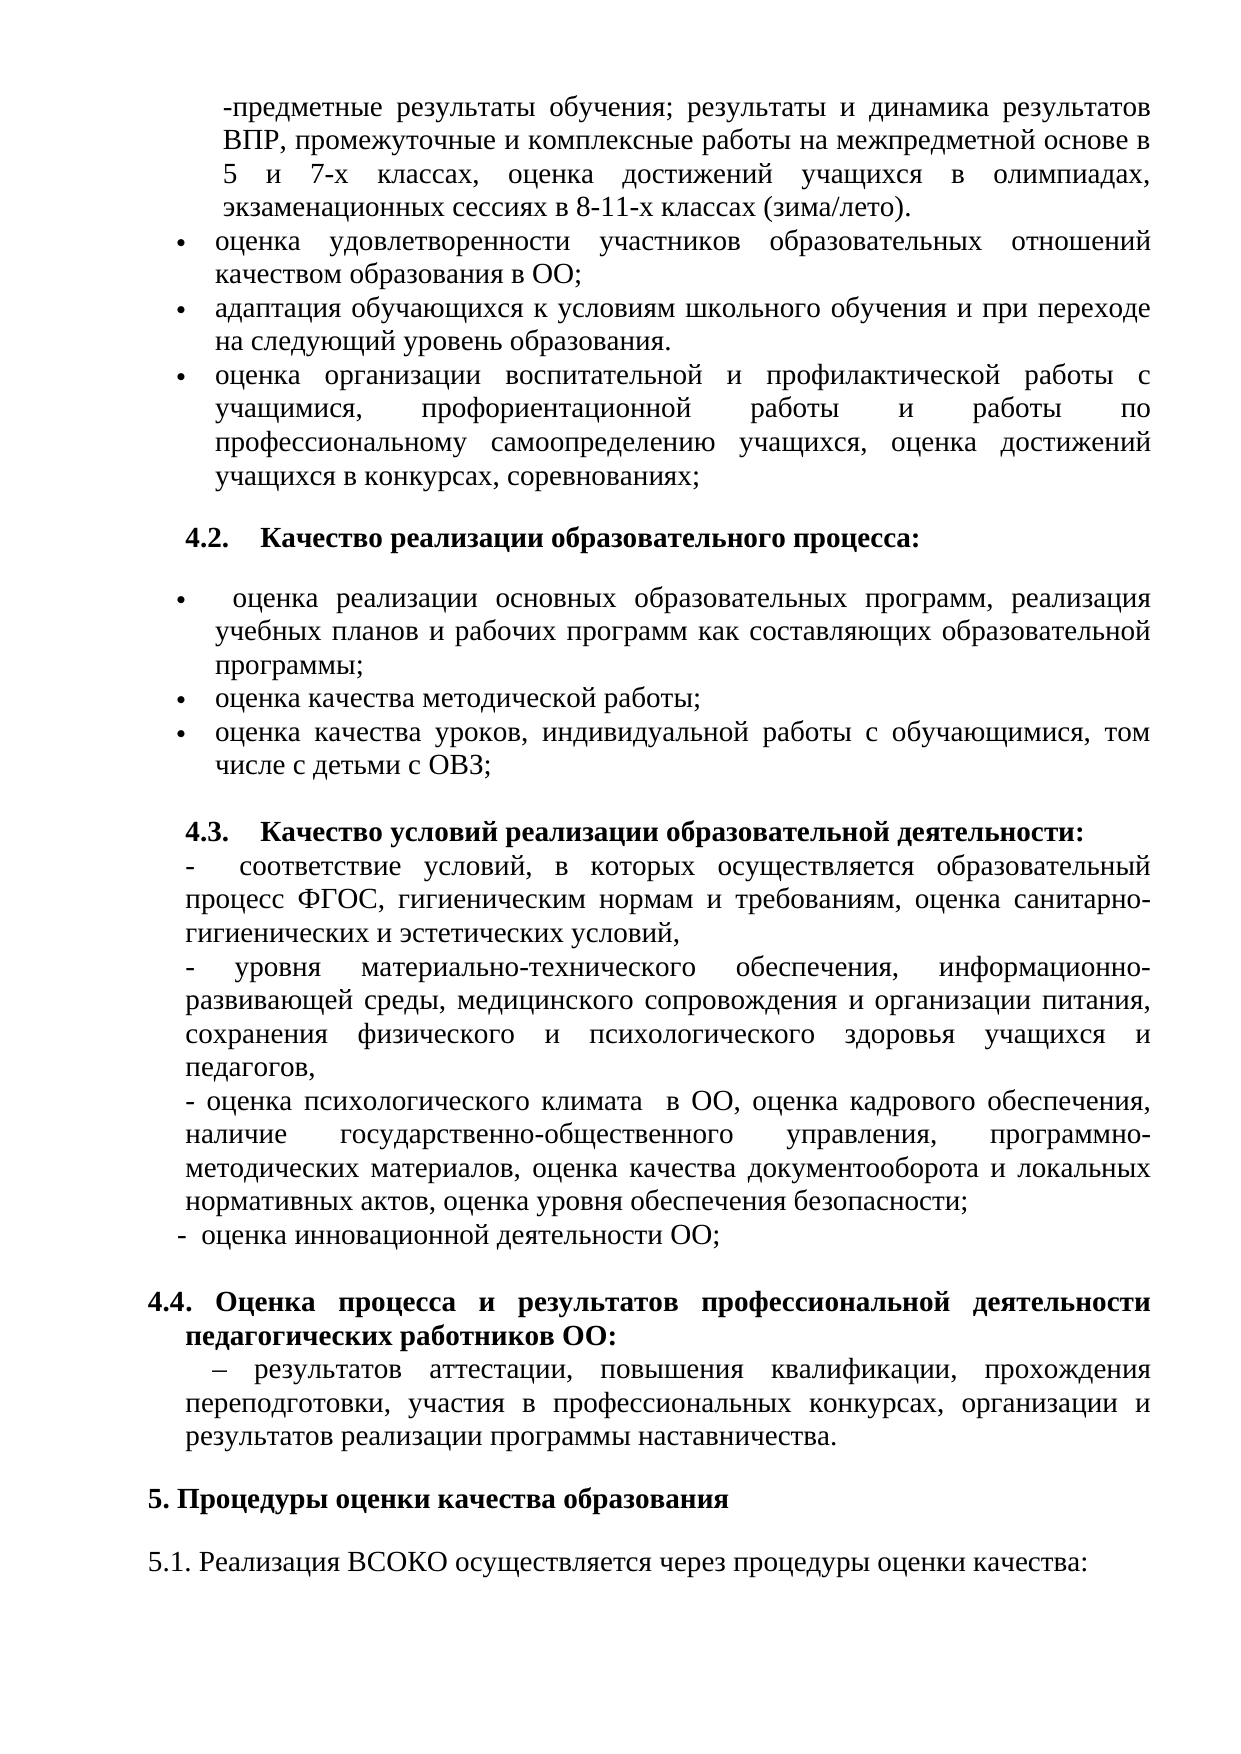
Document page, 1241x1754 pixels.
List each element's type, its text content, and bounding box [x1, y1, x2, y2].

text -предметные результаты обучения; результаты и динамика результатов ВПР, промежуточные и комплексные работы на межпредметной основе в 5 и 7-х классах, оценка достижений учащихся в олимпиадах, экзаменационных сессиях в 8-11-х классах (зима/лето). [223, 89, 1152, 223]
list Качество условий реализации образовательной деятельности: [185, 814, 1152, 848]
text 5.1. Реализация ВСОКО осуществляется через процедуры оценки качества: [148, 1544, 1152, 1577]
text - уровня материально-технического обеспечения, информационно-развивающей среды, медицинского сопровождения и организации питания, сохранения физического и психологического здоровья учащихся и педагогов, [185, 949, 1152, 1083]
list оценка качества методической работы; [177, 680, 1152, 714]
list оценка удовлетворенности участников образовательных отношений качеством образования в ОО; [177, 223, 1152, 290]
list Качество реализации образовательного процесса: [185, 520, 1152, 554]
text - соответствие условий, в которых осуществляется образовательный процесс ФГОС, гигиеническим нормам и требованиям, оценка санитарно-гигиенических и эстетических условий, [185, 848, 1152, 949]
text - оценка психологического климата в ОО, оценка кадрового обеспечения, наличие государственно-общественного управления, программно-методических материалов, оценка качества документооборота и локальных нормативных актов, оценка уровня обеспечения безопасности; [185, 1083, 1152, 1217]
list оценка реализации основных образовательных программ, реализация учебных планов и рабочих программ как составляющих образовательной программы; [177, 580, 1152, 680]
list адаптация обучающихся к условиям школьного обучения и при переходе на следующий уровень образования. [177, 290, 1152, 357]
text - оценка инновационной деятельности ОО; [148, 1217, 1152, 1251]
list оценка организации воспитательной и профилактической работы с учащимися, профориентационной работы и работы по профессиональному самоопределению учащихся, оценка достижений учащихся в конкурсах, соревнованиях; [177, 357, 1152, 491]
list . Оценка процесса и результатов профессиональной деятельности педагогических работников ОО: [148, 1284, 1152, 1351]
text 5. Процедуры оценки качества образования [148, 1481, 1152, 1514]
list – результатов аттестации, повышения квалификации, прохождения переподготовки, участия в профессиональных конкурсах, организации и результатов реализации программы наставничества. [185, 1351, 1152, 1452]
list оценка качества уроков, индивидуальной работы с обучающимися, том числе с детьми с ОВЗ; [177, 714, 1152, 781]
